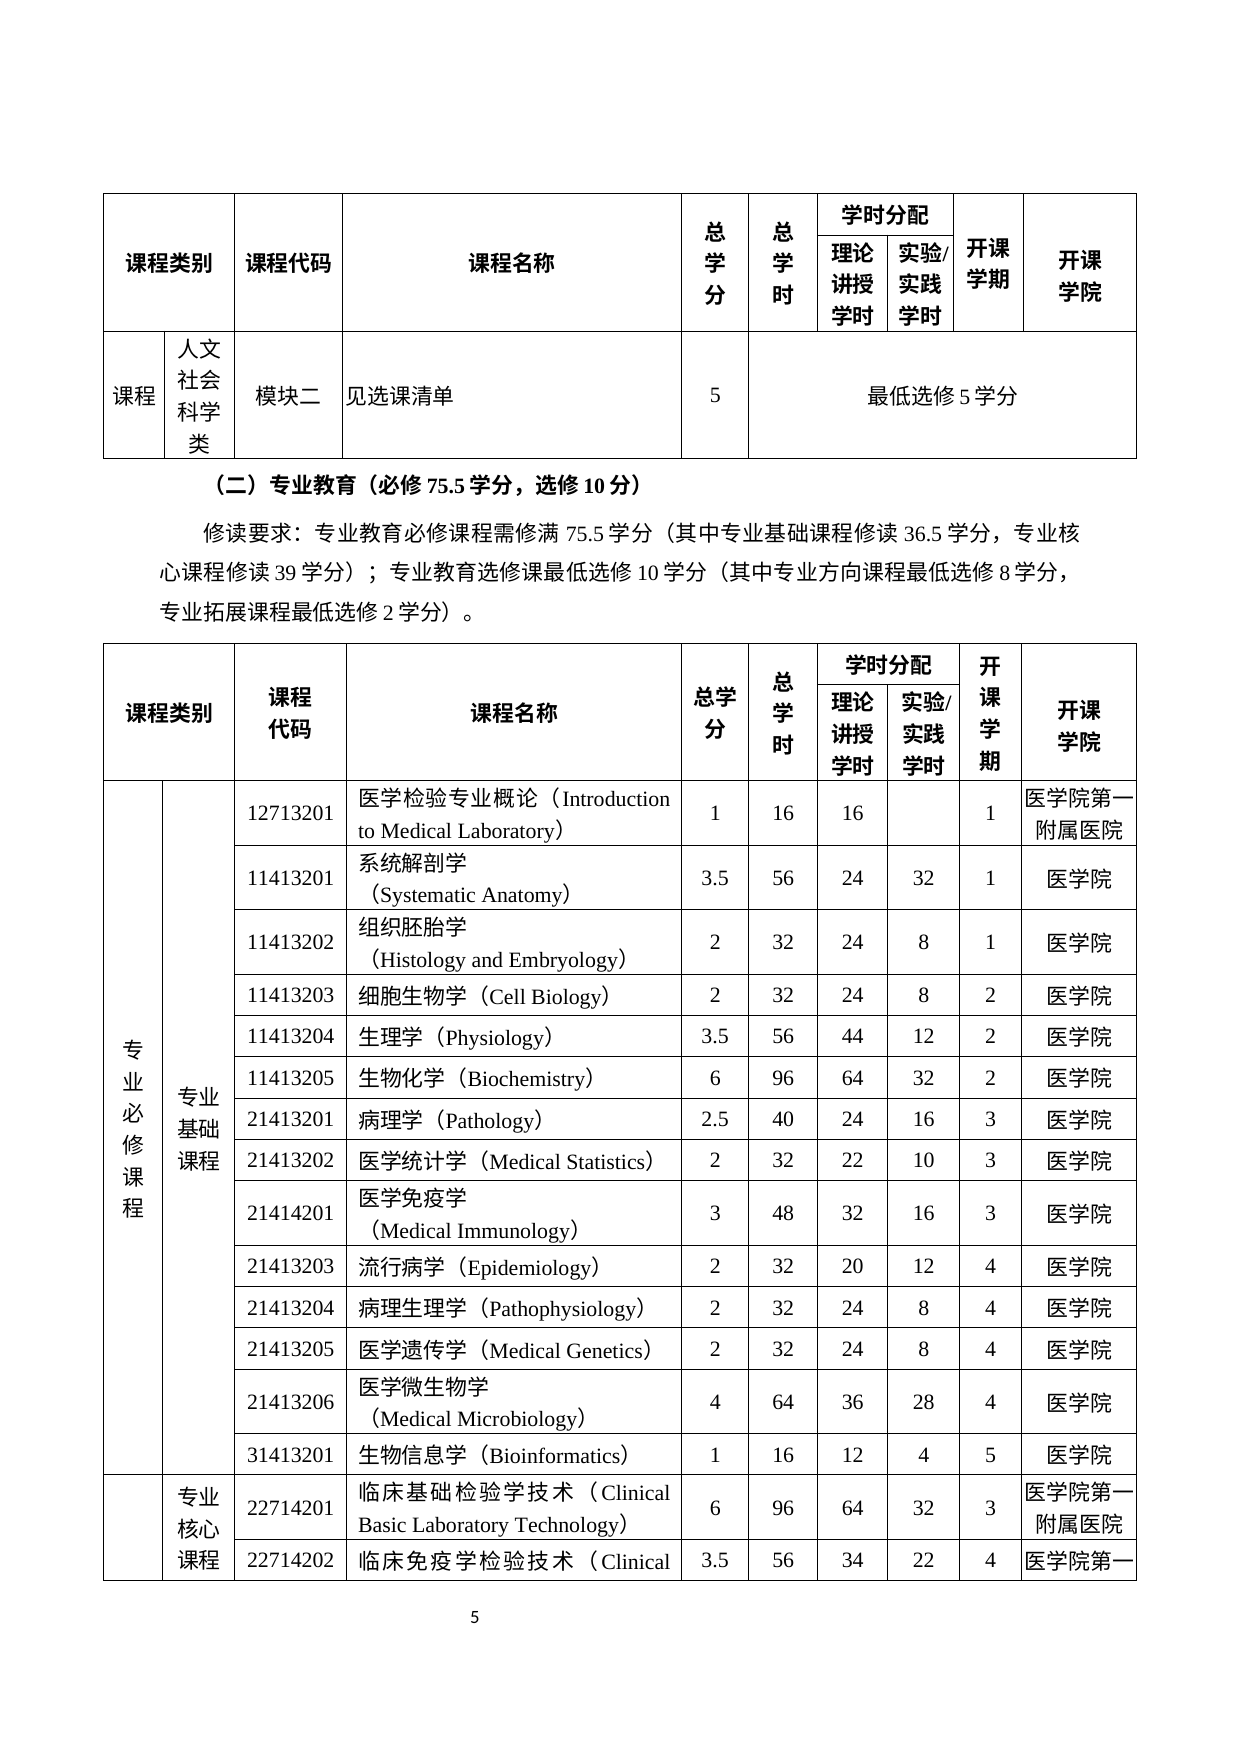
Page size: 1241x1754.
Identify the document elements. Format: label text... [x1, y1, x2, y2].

table_header 学时分配 [818, 644, 959, 684]
table_cell 24 [818, 910, 887, 973]
table_cell 44 [818, 1016, 887, 1056]
table_cell 医学院 [1022, 846, 1136, 909]
table_cell 21413203 [235, 1246, 346, 1286]
table_cell 3.5 [682, 1540, 748, 1580]
table_cell 4 [960, 1328, 1021, 1369]
table_header 课程 代码 [235, 644, 346, 780]
table_cell 医学院第一附属医院 [1022, 1475, 1136, 1539]
table_cell 20 [818, 1246, 887, 1286]
table_cell 2 [682, 1140, 748, 1180]
table_cell 1 [960, 846, 1021, 909]
table_cell 12 [888, 1016, 959, 1056]
text 修读要求：专业教育必修课程需修满75.5学分（其中专业基础课程修读36.5学分，专业核心课程修读39学分）；专业教育选修课最低选修10学分（其中专业方向课程最低选修8学分，专业拓展课程最低选修2学分）。 [159, 516, 1081, 627]
table_cell 见选课清单 [343, 332, 681, 458]
table_cell 4 [960, 1287, 1021, 1327]
table_cell 32 [749, 1287, 817, 1327]
table_cell 11413204 [235, 1016, 346, 1056]
table_cell 64 [818, 1057, 887, 1097]
table_cell 24 [818, 1328, 887, 1369]
table_cell 12 [888, 1246, 959, 1286]
table_cell 医学微生物学 （Medical Microbiology） [347, 1370, 681, 1433]
table_cell 2 [682, 975, 748, 1015]
table_cell 系统解剖学 （Systematic Anatomy） [347, 846, 681, 909]
table_cell 21413205 [235, 1328, 346, 1369]
table_header 总 学 时 [749, 644, 817, 780]
table_cell 4 [888, 1434, 959, 1474]
table_cell 28 [888, 1370, 959, 1433]
table_cell 6 [682, 1475, 748, 1539]
table_cell 3 [682, 1181, 748, 1244]
table_cell 11413205 [235, 1057, 346, 1097]
table_cell 24 [818, 1287, 887, 1327]
table_header 总学分 [682, 644, 748, 780]
table_cell 4 [682, 1370, 748, 1433]
table_cell 医学院 [1022, 1370, 1136, 1433]
table_cell 32 [818, 1181, 887, 1244]
table_cell 1 [960, 910, 1021, 973]
table_cell 5 [682, 332, 748, 458]
table_cell 48 [749, 1181, 817, 1244]
table_header 总 学 分 [682, 194, 748, 331]
table_cell 56 [749, 846, 817, 909]
table_cell 16 [888, 1181, 959, 1244]
table_cell 医学院 [1022, 975, 1136, 1015]
table_cell 32 [888, 1057, 959, 1097]
table_header 开课 学院 [1022, 644, 1136, 780]
table_cell 理论 讲授 学时 [818, 236, 887, 331]
table_cell 医学院 [1022, 910, 1136, 973]
table_cell 4 [960, 1246, 1021, 1286]
table_cell 模块二 [235, 332, 342, 458]
table_header 开课学期 [960, 644, 1021, 780]
table_cell 1 [682, 781, 748, 845]
table_cell 16 [749, 1434, 817, 1474]
table_cell 21413206 [235, 1370, 346, 1433]
table_cell 3 [960, 1475, 1021, 1539]
table_cell 56 [749, 1540, 817, 1580]
table_cell 1 [960, 781, 1021, 845]
table_cell 16 [818, 781, 887, 845]
table_cell 6 [682, 1057, 748, 1097]
table_cell 最低选修5学分 [749, 332, 1136, 458]
table_cell 3 [960, 1181, 1021, 1244]
table_cell 医学院 [1022, 1099, 1136, 1139]
table_cell 临床基础检验学技术（Clinical Basic Laboratory Technology） [347, 1475, 681, 1539]
table_cell 32 [888, 1475, 959, 1539]
table_cell 21413202 [235, 1140, 346, 1180]
table_cell 2 [960, 1057, 1021, 1097]
table_cell 实验/实践 学时 [888, 236, 953, 331]
table_cell 12 [818, 1434, 887, 1474]
table_cell 专业核心 课程 [163, 1475, 234, 1580]
table_cell 96 [749, 1057, 817, 1097]
table_cell 医学院 [1022, 1016, 1136, 1056]
table_cell 16 [749, 781, 817, 845]
table_cell 3 [960, 1140, 1021, 1180]
table_header 课程代码 [235, 194, 342, 331]
table_cell 24 [818, 975, 887, 1015]
table_cell 2 [682, 1328, 748, 1369]
table_cell 24 [818, 846, 887, 909]
table_cell 细胞生物学（Cell Biology） [347, 975, 681, 1015]
table_cell 2 [960, 975, 1021, 1015]
table_cell 32 [749, 1246, 817, 1286]
table_cell 医学院 [1022, 1057, 1136, 1097]
table_cell 36 [818, 1370, 887, 1433]
table_cell 96 [749, 1475, 817, 1539]
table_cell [347, 1540, 681, 1580]
table_cell 22 [888, 1540, 959, 1580]
table_cell 64 [818, 1475, 887, 1539]
table_cell 12713201 [235, 781, 346, 845]
table_cell 22 [818, 1140, 887, 1180]
table_cell 4 [960, 1540, 1021, 1580]
table_cell 2 [682, 1287, 748, 1327]
table_header 开课 学期 [954, 194, 1023, 331]
table_cell [888, 781, 959, 845]
table_cell 流行病学（Epidemiology） [347, 1246, 681, 1286]
table_cell 5 [960, 1434, 1021, 1474]
table_cell 医学院 [1022, 1246, 1136, 1286]
table_cell 2 [960, 1016, 1021, 1056]
table_cell 3 [960, 1099, 1021, 1139]
table_cell 专业 基础 课程 [163, 781, 234, 1474]
table_cell 生理学（Physiology） [347, 1016, 681, 1056]
table_cell 医学院 [1022, 1434, 1136, 1474]
table_cell 3.5 [682, 846, 748, 909]
table_cell 22714202 [235, 1540, 346, 1580]
table_cell 病理学（Pathology） [347, 1099, 681, 1139]
table_cell 10 [888, 1140, 959, 1180]
table_cell 32 [888, 846, 959, 909]
table_cell 31413201 [235, 1434, 346, 1474]
table_cell 3.5 [682, 1016, 748, 1056]
table_header 课程名称 [347, 644, 681, 780]
table_cell 理论讲授学时 [818, 685, 887, 780]
table_cell 通识 选修 课程 [104, 332, 164, 458]
table_cell 64 [749, 1370, 817, 1433]
table_cell 32 [749, 975, 817, 1015]
table_cell 医学院 [1022, 1140, 1136, 1180]
table_cell 医学统计学（Medical Statistics） [347, 1140, 681, 1180]
table_cell 组织胚胎学 （Histology and Embryology） [347, 910, 681, 973]
table_cell 8 [888, 910, 959, 973]
table_cell 8 [888, 1328, 959, 1369]
list 专业教育（必修75.5学分，选修10分） [159, 468, 1081, 499]
table_cell 8 [888, 1287, 959, 1327]
table_cell 医学院 [1022, 1287, 1136, 1327]
table_cell 专业 必 修 课 程 [104, 781, 162, 1474]
table_cell 人文社会科学类 [165, 332, 234, 458]
table_cell 16 [888, 1099, 959, 1139]
table_cell 32 [749, 1140, 817, 1180]
table_cell 21414201 [235, 1181, 346, 1244]
table_cell 实验/ 实践 学时 [888, 685, 959, 780]
table_header 课程类别 [104, 644, 234, 780]
table_header 课程名称 [343, 194, 681, 331]
table_cell 医学院第一附属医院 [1022, 1540, 1136, 1580]
table_cell 2.5 [682, 1099, 748, 1139]
table_cell 11413202 [235, 910, 346, 973]
table_cell 32 [749, 1328, 817, 1369]
table_cell 56 [749, 1016, 817, 1056]
table_header 开课 学院 [1024, 194, 1136, 331]
table_cell 生物信息学（Bioinformatics） [347, 1434, 681, 1474]
table_header 总 学 时 [749, 194, 817, 331]
table_cell 医学院 [1022, 1328, 1136, 1369]
table_cell 11413201 [235, 846, 346, 909]
table_cell 21413204 [235, 1287, 346, 1327]
table_cell 医学免疫学 （Medical Immunology） [347, 1181, 681, 1244]
table_cell 24 [818, 1099, 887, 1139]
table_cell 11413203 [235, 975, 346, 1015]
table_cell 医学遗传学（Medical Genetics） [347, 1328, 681, 1369]
table_cell [104, 1475, 162, 1580]
table_cell 4 [960, 1370, 1021, 1433]
table_cell 病理生理学（Pathophysiology） [347, 1287, 681, 1327]
table_cell 32 [749, 910, 817, 973]
table_cell 8 [888, 975, 959, 1015]
table_header 学时分配 [818, 194, 953, 234]
table_cell 34 [818, 1540, 887, 1580]
table_cell 2 [682, 910, 748, 973]
table_cell 40 [749, 1099, 817, 1139]
table_cell 1 [682, 1434, 748, 1474]
table_cell 生物化学（Biochemistry） [347, 1057, 681, 1097]
table_cell 医学检验专业概论（Introduction to Medical Laboratory） [347, 781, 681, 845]
table_cell 21413201 [235, 1099, 346, 1139]
table_cell 医学院第一附属医院 [1022, 781, 1136, 845]
table_cell 22714201 [235, 1475, 346, 1539]
table_cell 医学院 [1022, 1181, 1136, 1244]
table_cell 2 [682, 1246, 748, 1286]
table_header 课程类别 [104, 194, 234, 331]
